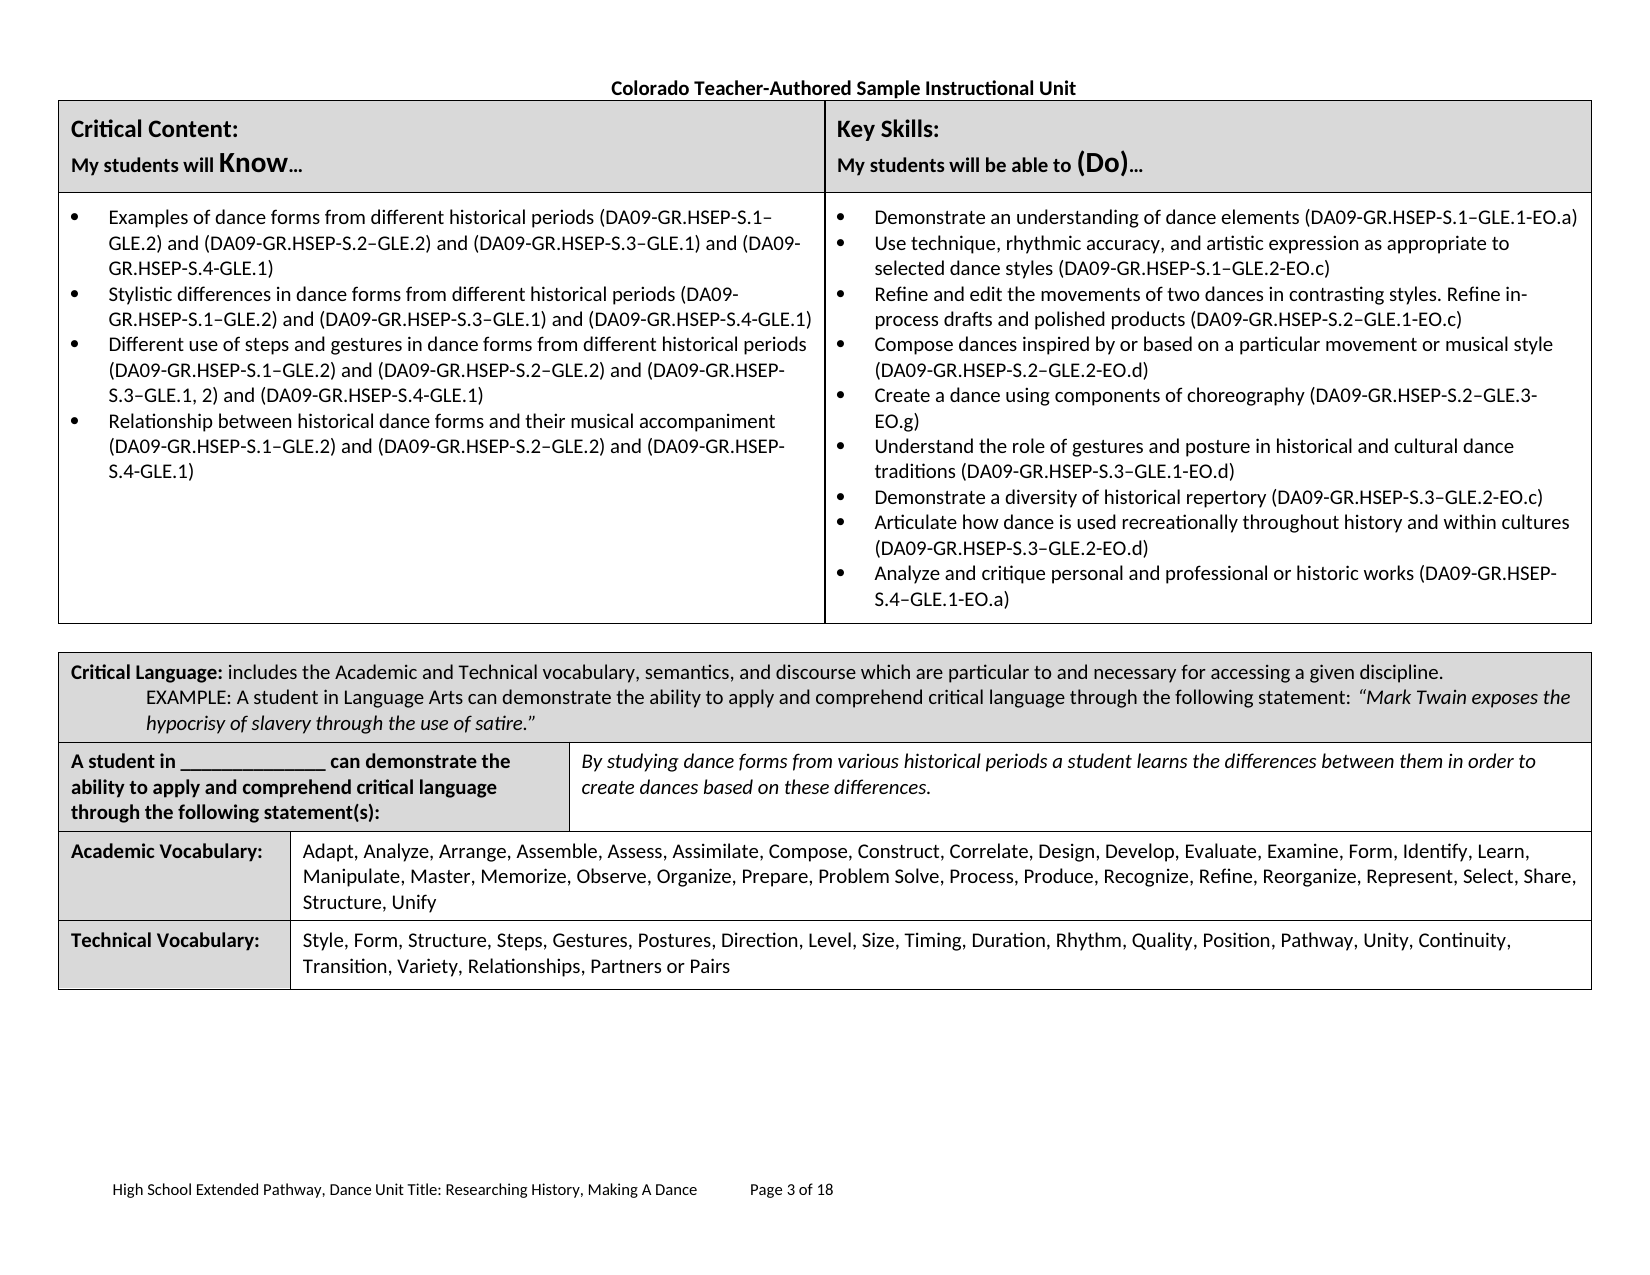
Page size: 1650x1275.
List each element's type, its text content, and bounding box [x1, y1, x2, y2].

table_cell A student in ______________ can demonstrate the ability to apply and comprehend critical language through the following statement(s): [59, 743, 569, 831]
table_header Critical Language: includes the Academic and Technical vocabulary, semantics, and discourse which are particular to and necessary for accessing a given discipline. EXAMPLE: A student in Language Arts can demonstrate the ability to apply and comprehend critical language through the following statement: “Mark Twain exposes the hypocrisy of slavery through the use of satire.” [59, 653, 1591, 742]
table_cell Adapt, Analyze, Arrange, Assemble, Assess, Assimilate, Compose, Construct, Correlate, Design, Develop, Evaluate, Examine, Form, Identify, Learn, Manipulate, Master, Memorize, Observe, Organize, Prepare, Problem Solve, Process, Produce, Recognize, Refine, Reorganize, Represent, Select, Share, Structure, Unify [291, 832, 1591, 920]
table_header Critical Content: My students will Know… [59, 101, 824, 192]
table_cell Technical Vocabulary: [59, 921, 290, 988]
table_header Key Skills: My students will be able to (Do)… [826, 101, 1591, 192]
table_cell Style, Form, Structure, Steps, Gestures, Postures, Direction, Level, Size, Timing, Duration, Rhythm, Quality, Position, Pathway, Unity, Continuity, Transition, Variety, Relationships, Partners or Pairs [291, 921, 1591, 988]
table_cell Examples of dance forms from different historical periods (DA09-GR.HSEP-S.1–GLE.2) and (DA09-GR.HSEP-S.2–GLE.2) and (DA09-GR.HSEP-S.3–GLE.1) and (DA09-GR.HSEP-S.4-GLE.1) Stylistic differences in dance forms from different historical periods (DA09-GR.HSEP-S.1–GLE.2) and (DA09-GR.HSEP-S.3–GLE.1) and (DA09-GR.HSEP-S.4-GLE.1) Different use of steps and gestures in dance forms from different historical periods (DA09-GR.HSEP-S.1–GLE.2) and (DA09-GR.HSEP-S.2–GLE.2) and (DA09-GR.HSEP-S.3–GLE.1, 2) and (DA09-GR.HSEP-S.4-GLE.1) Relationship between historical dance forms and their musical accompaniment (DA09-GR.HSEP-S.1–GLE.2) and (DA09-GR.HSEP-S.2–GLE.2) and (DA09-GR.HSEP-S.4-GLE.1) [59, 193, 824, 623]
table_cell Academic Vocabulary: [59, 832, 290, 920]
table_cell Demonstrate an understanding of dance elements (DA09-GR.HSEP-S.1–GLE.1-EO.a) Use technique, rhythmic accuracy, and artistic expression as appropriate to selected dance styles (DA09-GR.HSEP-S.1–GLE.2-EO.c) Refine and edit the movements of two dances in contrasting styles. Refine in-process drafts and polished products (DA09-GR.HSEP-S.2–GLE.1-EO.c) Compose dances inspired by or based on a particular movement or musical style (DA09-GR.HSEP-S.2–GLE.2-EO.d) Create a dance using components of choreography (DA09-GR.HSEP-S.2–GLE.3-EO.g) Understand the role of gestures and posture in historical and cultural dance traditions (DA09-GR.HSEP-S.3–GLE.1-EO.d) Demonstrate a diversity of historical repertory (DA09-GR.HSEP-S.3–GLE.2-EO.c) Articulate how dance is used recreationally throughout history and within cultures (DA09-GR.HSEP-S.3–GLE.2-EO.d) Analyze and critique personal and professional or historic works (DA09-GR.HSEP-S.4–GLE.1-EO.a) [826, 193, 1591, 623]
table_cell By studying dance forms from various historical periods a student learns the differences between them in order to create dances based on these differences. [570, 743, 1591, 831]
